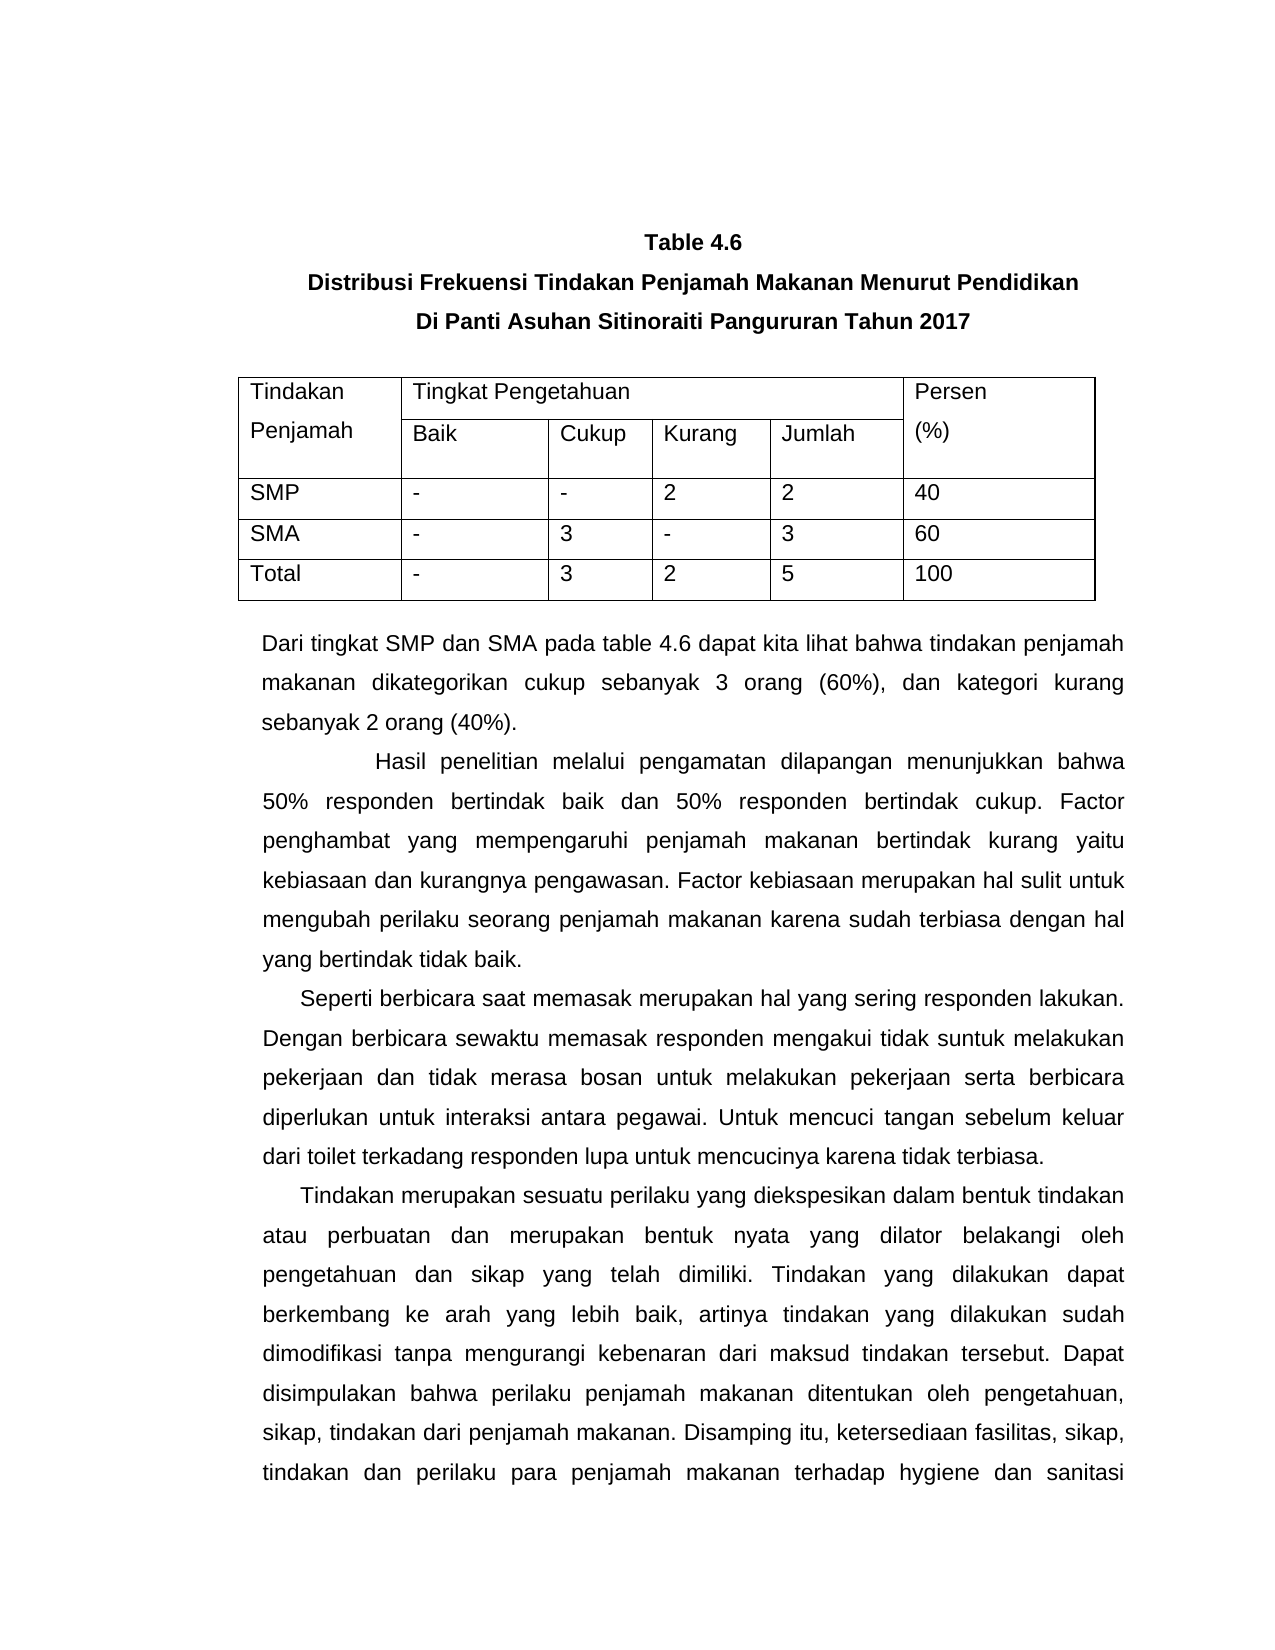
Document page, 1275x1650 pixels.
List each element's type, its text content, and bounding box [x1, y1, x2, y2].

list Seperti berbicara saat memasak merupakan hal yang sering responden lakukan. Dengan berbicara sewaktu memasak responden mengakui tidak suntuk melakukan pekerjaan dan tidak merasa bosan untuk melakukan pekerjaan serta berbicara diperlukan untuk interaksi antara pegawai. Untuk mencuci tangan sebelum keluar dari toilet terkadang responden lupa untuk mencucinya karena tidak terbiasa. [262, 985, 1125, 1169]
list Dari tingkat SMP dan SMA pada table 4.6 dapat kita lihat bahwa tindakan penjamah makanan dikategorikan cukup sebanyak 3 orang (60%), dan kategori kurang sebanyak 2 orang (40%). [261, 630, 1125, 735]
table_header Persen (%) [904, 378, 1094, 478]
table_cell Kurang [653, 420, 770, 478]
table_cell SMA [239, 520, 401, 559]
list Distribusi Frekuensi Tindakan Penjamah Makanan Menurut Pendidikan [261, 268, 1125, 295]
list Hasil penelitian melalui pengamatan dilapangan menunjukkan bahwa 50% responden bertindak baik dan 50% responden bertindak cukup. Factor penghambat yang mempengaruhi penjamah makanan bertindak kurang yaitu kebiasaan dan kurangnya pengawasan. Factor kebiasaan merupakan hal sulit untuk mengubah perilaku seorang penjamah makanan karena sudah terbiasa dengan hal yang bertindak tidak baik. [262, 748, 1125, 972]
table_header Tindakan Penjamah [239, 378, 401, 478]
table_cell 3 [549, 560, 652, 599]
table_cell 2 [653, 479, 770, 518]
table_cell 3 [771, 520, 903, 559]
list Di Panti Asuhan Sitinoraiti Pangururan Tahun 2017 [261, 308, 1125, 334]
table_cell 3 [549, 520, 652, 559]
table_cell 40 [904, 479, 1094, 518]
table_cell 60 [904, 520, 1094, 559]
table_header Tingkat Pengetahuan [402, 378, 903, 419]
table_cell 100 [904, 560, 1094, 599]
list Table 4.6 [261, 229, 1125, 255]
table_cell - [402, 479, 548, 518]
table_cell - [653, 520, 770, 559]
table_cell Cukup [549, 420, 652, 478]
table_cell SMP [239, 479, 401, 518]
table_cell - [402, 520, 548, 559]
table_cell 2 [653, 560, 770, 599]
table_cell Total [239, 560, 401, 599]
table_cell Baik [402, 420, 548, 478]
table_cell 2 [771, 479, 903, 518]
table_cell - [549, 479, 652, 518]
table_cell Jumlah [771, 420, 903, 478]
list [262, 1182, 1125, 1485]
table_cell - [402, 560, 548, 599]
table_cell 5 [771, 560, 903, 599]
